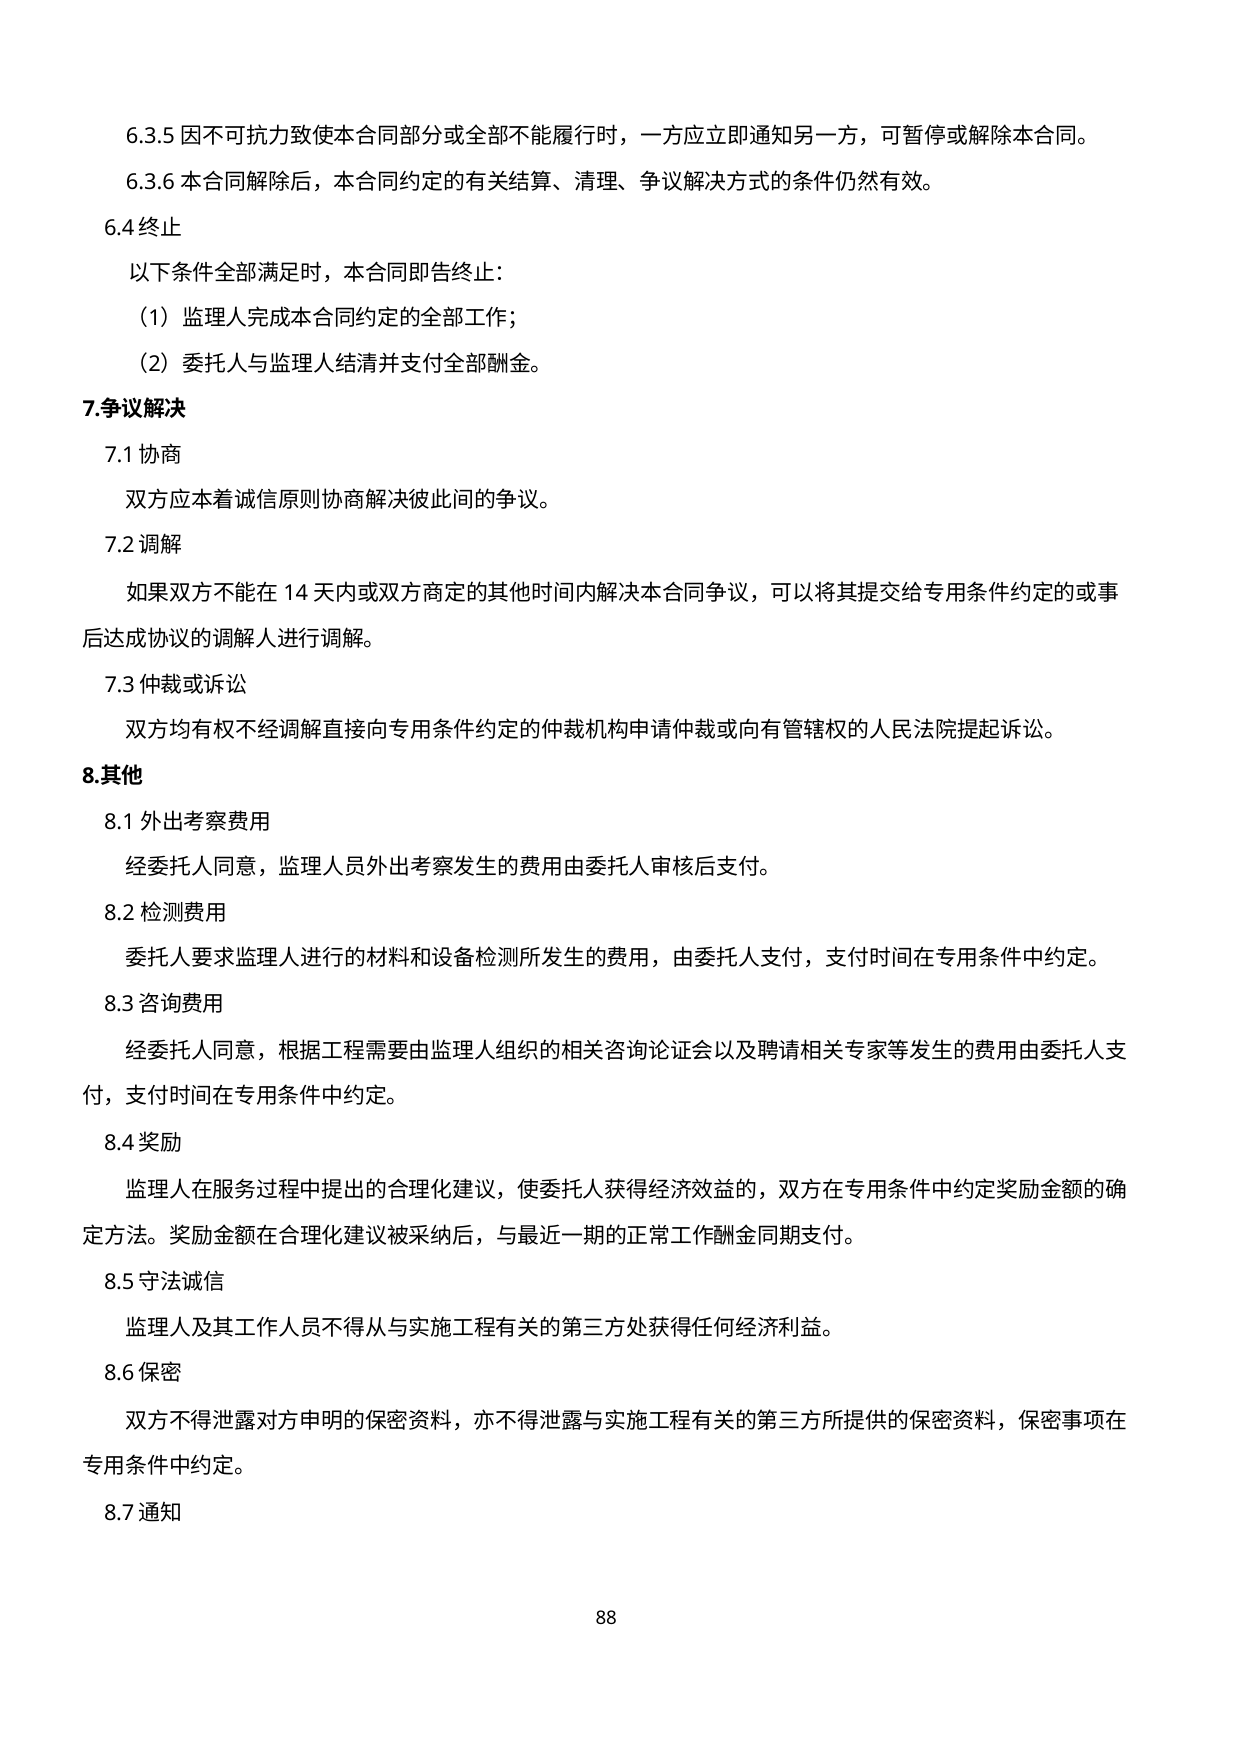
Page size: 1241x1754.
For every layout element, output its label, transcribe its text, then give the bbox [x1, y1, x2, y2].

text 双方应本着诚信原则协商解决彼此间的争议。 [126, 484, 1127, 513]
text 7.争议解决 [82, 393, 1127, 422]
text 7.2调解 [104, 529, 1127, 559]
text （1）监理人完成本合同约定的全部工作； [126, 302, 1127, 331]
text 8.1 外出考察费用 [104, 806, 1127, 835]
text 监理人在服务过程中提出的合理化建议，使委托人获得经济效益的，双方在专用条件中约定奖励金额的确定方法。奖励金额在合理化建议被采纳后，与最近一期的正常工作酬金同期支付。 [82, 1172, 1127, 1249]
text 经委托人同意，监理人员外出考察发生的费用由委托人审核后支付。 [126, 851, 1127, 880]
text 监理人及其工作人员不得从与实施工程有关的第三方处获得任何经济利益。 [126, 1312, 1127, 1341]
text 8.5守法诚信 [104, 1266, 1127, 1295]
text 7.1协商 [104, 439, 1127, 468]
text 如果双方不能在 14 天内或双方商定的其他时间内解决本合同争议，可以将其提交给专用条件约定的或事后达成协议的调解人进行调解。 [82, 575, 1127, 652]
text 以下条件全部满足时，本合同即告终止： [128, 257, 1127, 286]
text 6.3.6 本合同解除后，本合同约定的有关结算、清理、争议解决方式的条件仍然有效。 [126, 166, 1127, 195]
text 8.2 检测费用 [104, 897, 1127, 926]
text 委托人要求监理人进行的材料和设备检测所发生的费用，由委托人支付，支付时间在专用条件中约定。 [125, 942, 1127, 971]
text 8.6保密 [104, 1357, 1127, 1386]
text 双方不得泄露对方申明的保密资料，亦不得泄露与实施工程有关的第三方所提供的保密资料，保密事项在专用条件中约定。 [82, 1403, 1127, 1480]
text 7.3仲裁或诉讼 [104, 669, 1127, 698]
text 6.4终止 [104, 212, 1127, 242]
text （2）委托人与监理人结清并支付全部酬金。 [126, 348, 1127, 377]
text 6.3.5 因不可抗力致使本合同部分或全部不能履行时，一方应立即通知另一方，可暂停或解除本合同。 [126, 121, 1127, 150]
text 8.其他 [82, 760, 1127, 789]
text 8.3咨询费用 [104, 988, 1127, 1017]
text 8.4奖励 [104, 1127, 1127, 1156]
text 经委托人同意，根据工程需要由监理人组织的相关咨询论证会以及聘请相关专家等发生的费用由委托人支付，支付时间在专用条件中约定。 [82, 1033, 1127, 1110]
text 双方均有权不经调解直接向专用条件约定的仲裁机构申请仲裁或向有管辖权的人民法院提起诉讼。 [126, 715, 1127, 743]
text 8.7通知 [104, 1497, 1127, 1526]
